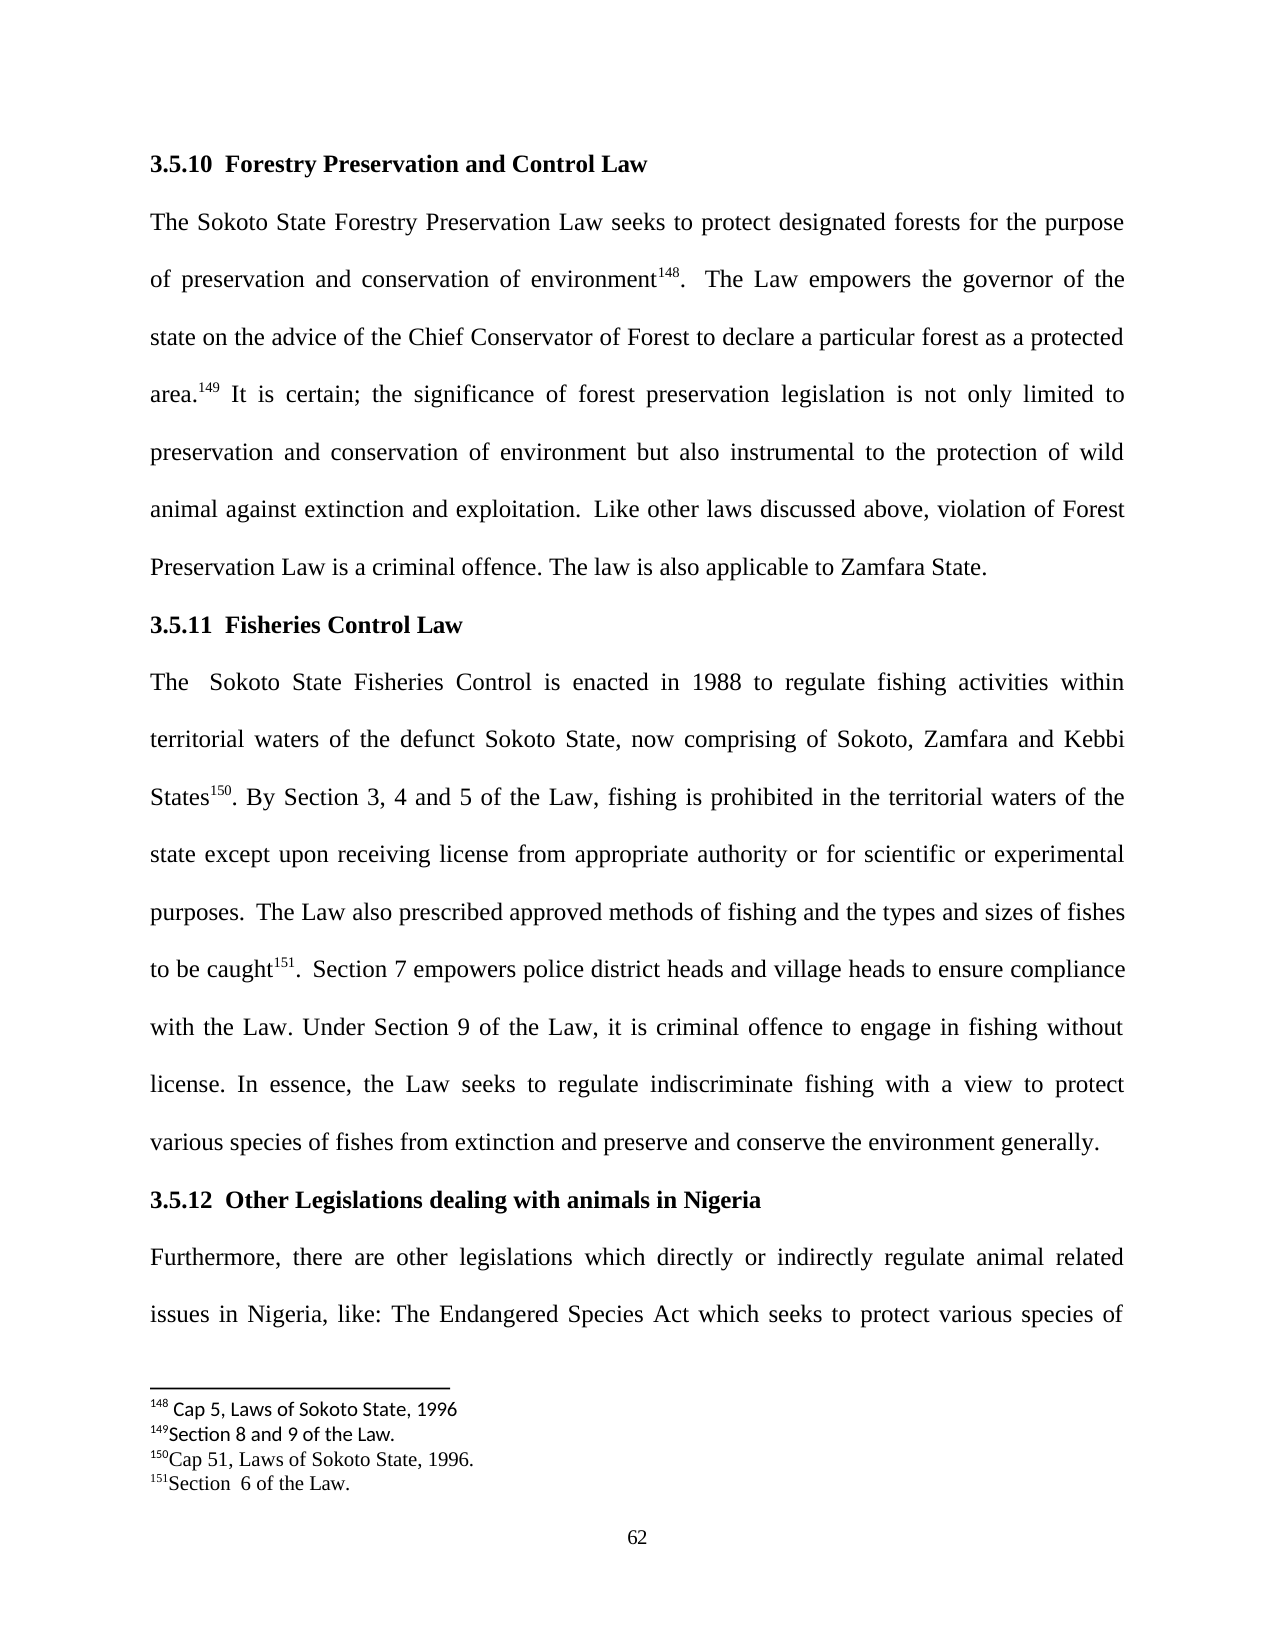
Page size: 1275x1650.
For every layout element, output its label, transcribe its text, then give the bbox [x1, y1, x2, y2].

text The Sokoto State Forestry Preservation Law seeks to protect designated forests for the purpose of preservation and conservation of environment148. The Law empowers the governor of the state on the advice of the Chief Conservator of Forest to declare a particular forest as a protected area.149 It is certain; the significance of forest preservation legislation is not only limited to preservation and conservation of environment but also instrumental to the protection of wild animal against extinction and exploitation. Like other laws discussed above, violation of Forest Preservation Law is a criminal offence. The law is also applicable to Zamfara State. [150, 207, 1126, 580]
subtitle Forestry Preservation and Control Law [150, 149, 1137, 178]
subtitle Fisheries Control Law [150, 610, 1137, 638]
text The Sokoto State Fisheries Control is enacted in 1988 to regulate fishing activities within territorial waters of the defunct Sokoto State, now comprising of Sokoto, Zamfara and Kebbi States150. By Section 3, 4 and 5 of the Law, fishing is prohibited in the territorial waters of the state except upon receiving license from appropriate authority or for scientific or experimental purposes. The Law also prescribed approved methods of fishing and the types and sizes of fishes to be caught151. Section 7 empowers police district heads and village heads to ensure compliance with the Law. Under Section 9 of the Law, it is criminal offence to engage in fishing without license. In essence, the Law seeks to regulate indiscriminate fishing with a view to protect various species of fishes from extinction and preserve and conserve the environment generally. [150, 667, 1126, 1156]
text 149Section 8 and 9 of the Law. [150, 1421, 1137, 1447]
text 150Cap 51, Laws of Sokoto State, 1996. [150, 1447, 1137, 1472]
subtitle Other Legislations dealing with animals in Nigeria [150, 1185, 1137, 1214]
text 148 Cap 5, Laws of Sokoto State, 1996 [150, 1396, 1137, 1421]
text 151Section 6 of the Law. [150, 1472, 1137, 1496]
text Furthermore, there are other legislations which directly or indirectly regulate animal related issues in Nigeria, like: The Endangered Species Act which seeks to protect various species of [150, 1242, 1125, 1328]
